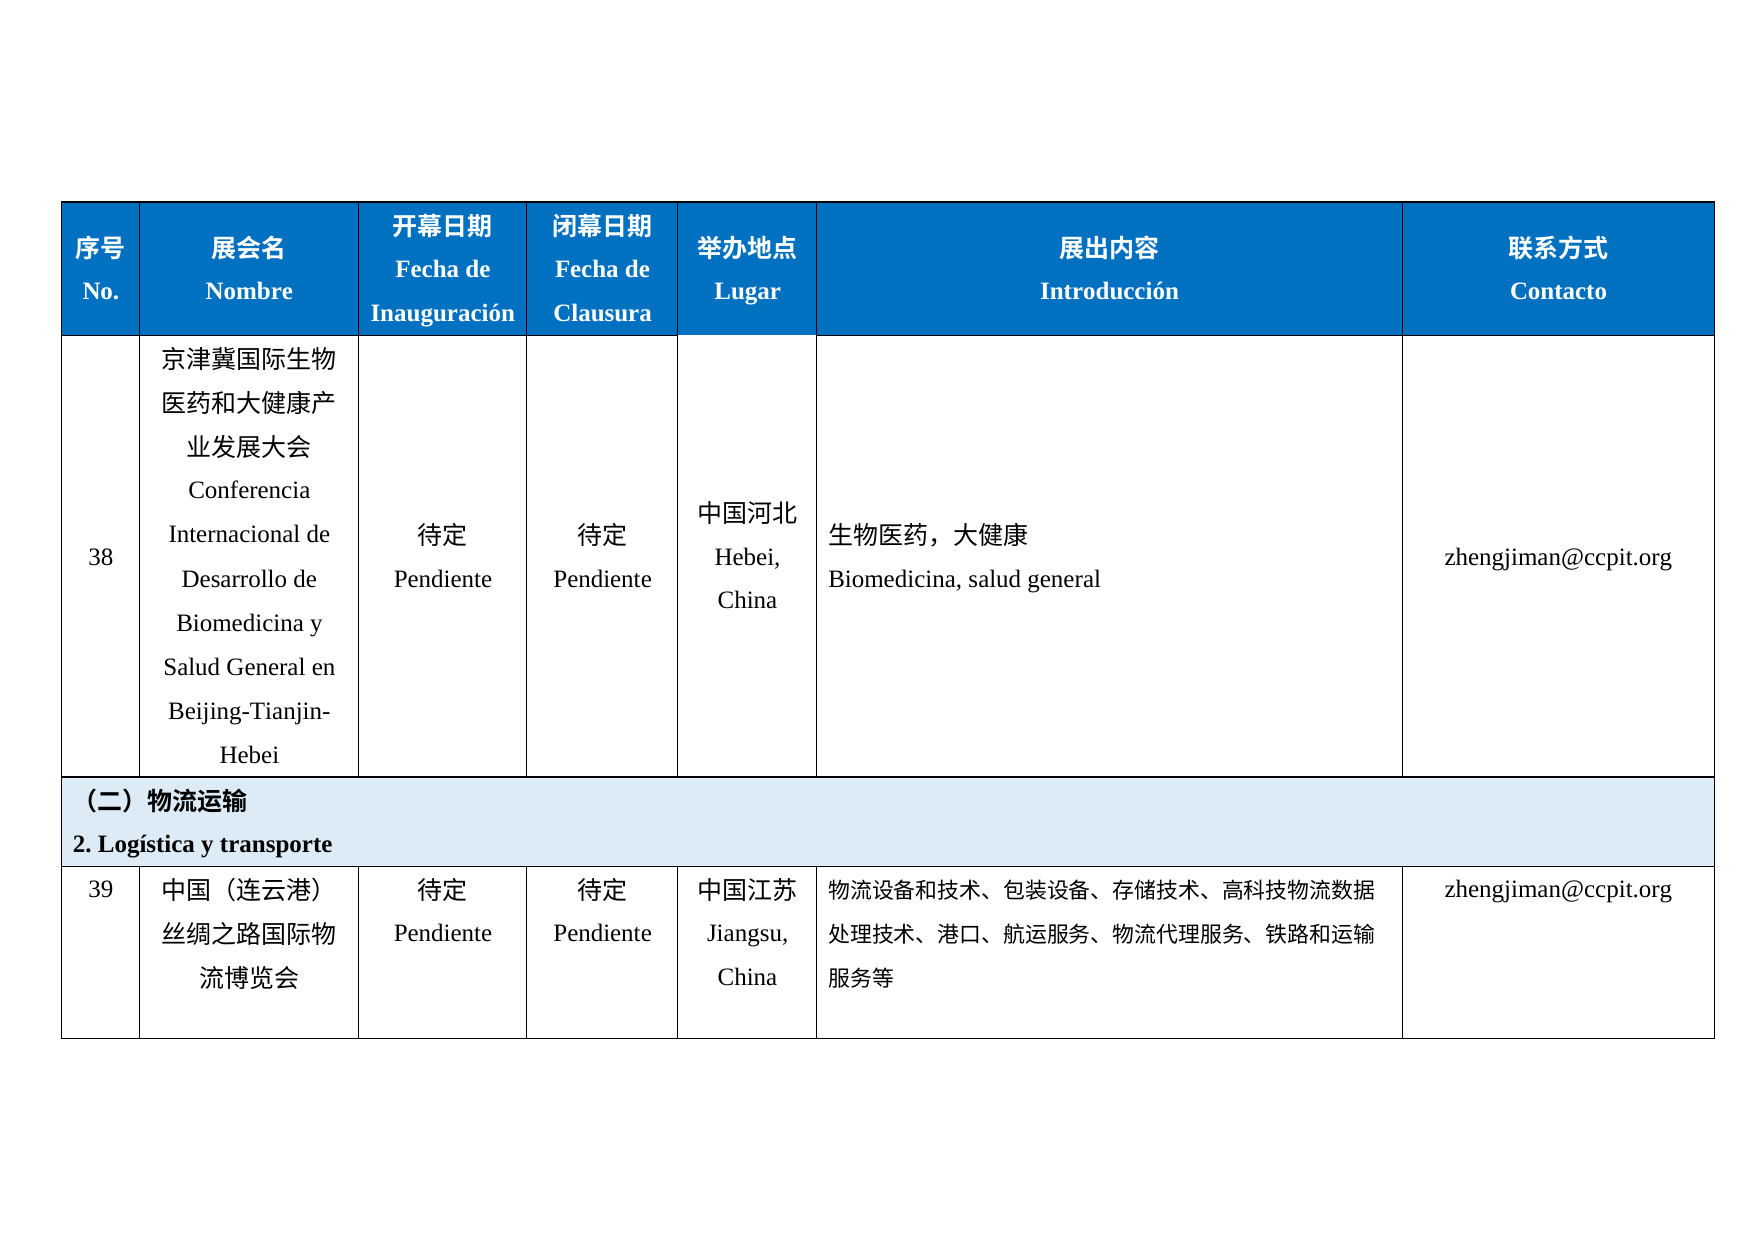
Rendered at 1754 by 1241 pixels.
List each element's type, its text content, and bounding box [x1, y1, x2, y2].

table_header 序号 No. [62, 203, 139, 335]
table_cell 中国江苏 Jiangsu, China [678, 867, 816, 1038]
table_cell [817, 867, 1402, 1038]
table_cell 38 [62, 336, 139, 776]
table_cell 待定 Pendiente [359, 336, 526, 776]
table_cell 生物医药，大健康 Biomedicina, salud general [817, 336, 1402, 776]
table_cell 39 [62, 867, 139, 1038]
table_cell （二）物流运输 2. Logística y transporte [62, 778, 1714, 866]
table_cell 待定 Pendiente [527, 336, 677, 776]
table_cell 待定 Pendiente [359, 867, 526, 1038]
table_header 展出内容 Introducción [817, 203, 1402, 335]
table_cell zhengjiman@ccpit.org [1403, 867, 1714, 1038]
table_cell 待定 Pendiente [527, 867, 677, 1038]
table_header 联系方式 Contacto [1403, 203, 1714, 335]
table_header 展会名 Nombre [140, 203, 358, 335]
table_header 开幕日期 Fecha de Inauguración [359, 203, 526, 335]
table_header 闭幕日期Fecha de Clausura [527, 203, 677, 335]
table_cell zhengjiman@ccpit.org [1403, 336, 1714, 776]
table_header 举办地点 Lugar [678, 203, 816, 335]
table_cell 中国河北 Hebei, China [678, 335, 816, 776]
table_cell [140, 867, 358, 1038]
table_cell 京津冀国际生物医药和大健康产业发展大会 Conferencia Internacional de Desarrollo de Biomedicina y Salud General en Beijing-Tianjin-Hebei [140, 336, 358, 776]
